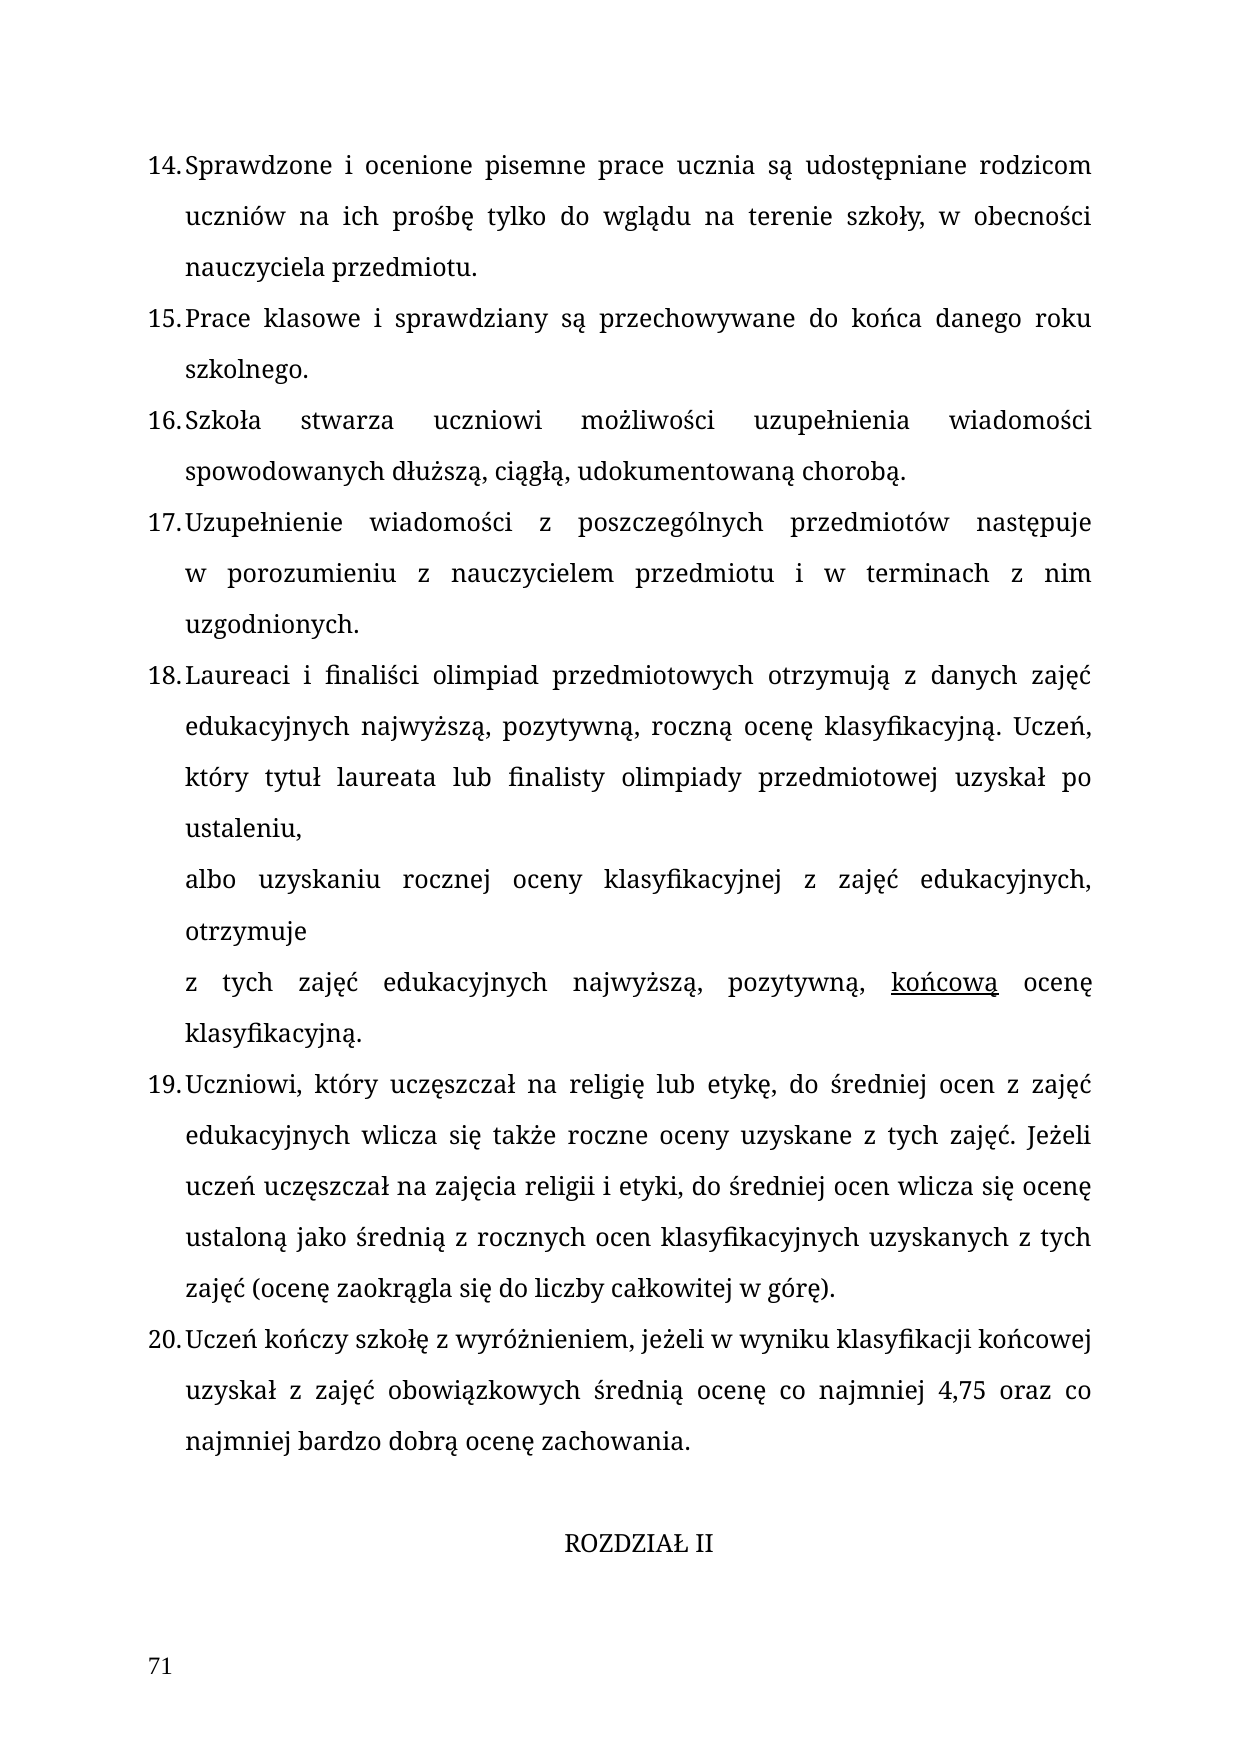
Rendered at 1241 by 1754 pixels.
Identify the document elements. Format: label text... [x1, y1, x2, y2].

list Prace klasowe i sprawdziany są przechowywane do końca danego roku szkolnego. [148, 301, 1093, 386]
list ROZDZIAŁ II [185, 1526, 1093, 1560]
list Uzupełnienie wiadomości z poszczególnych przedmiotów następuje w porozumieniu z nauczycielem przedmiotu i w terminach z nim uzgodnionych. [148, 505, 1093, 641]
list Uczeń kończy szkołę z wyróżnieniem, jeżeli w wyniku klasyfikacji końcowej uzyskał z zajęć obowiązkowych średnią ocenę co najmniej 4,75 oraz co najmniej bardzo dobrą ocenę zachowania. [148, 1322, 1093, 1458]
list Laureaci i finaliści olimpiad przedmiotowych otrzymują z danych zajęć edukacyjnych najwyższą, pozytywną, roczną ocenę klasyfikacyjną. Uczeń, który tytuł laureata lub finalisty olimpiady przedmiotowej uzyskał po ustaleniu, albo uzyskaniu rocznej oceny klasyfikacyjnej z zajęć edukacyjnych, otrzymuje z tych zajęć edukacyjnych najwyższą, pozytywną, końcową ocenę klasyfikacyjną. [148, 658, 1093, 1049]
list Szkoła stwarza uczniowi możliwości uzupełnienia wiadomości spowodowanych dłuższą, ciągłą, udokumentowaną chorobą. [148, 403, 1093, 488]
list Uczniowi, który uczęszczał na religię lub etykę, do średniej ocen z zajęć edukacyjnych wlicza się także roczne oceny uzyskane z tych zajęć. Jeżeli uczeń uczęszczał na zajęcia religii i etyki, do średniej ocen wlicza się ocenę ustaloną jako średnią z rocznych ocen klasyfikacyjnych uzyskanych z tych zajęć (ocenę zaokrągla się do liczby całkowitej w górę). [148, 1066, 1093, 1304]
list Sprawdzone i ocenione pisemne prace ucznia są udostępniane rodzicom uczniów na ich prośbę tylko do wglądu na terenie szkoły, w obecności nauczyciela przedmiotu. [148, 148, 1093, 284]
